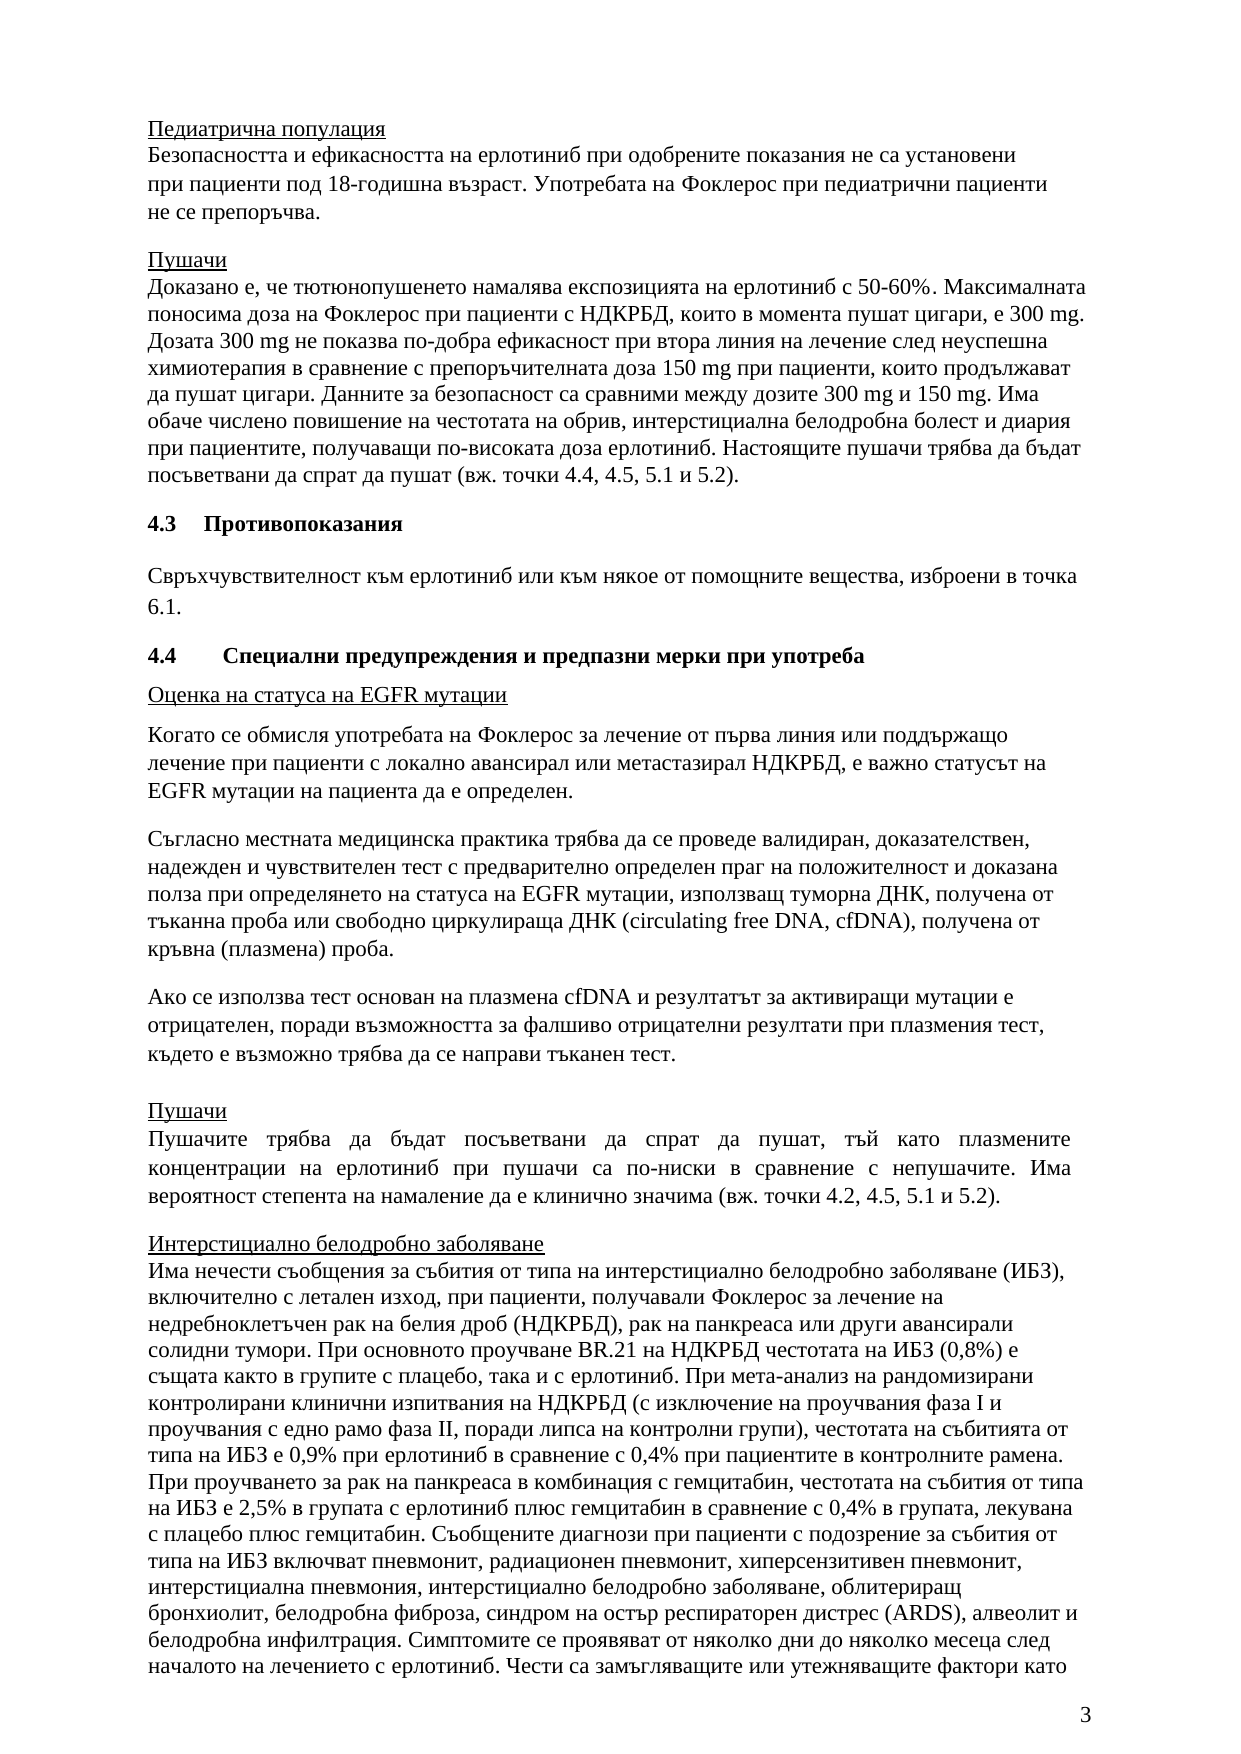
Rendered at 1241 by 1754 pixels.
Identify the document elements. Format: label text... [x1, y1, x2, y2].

text Пушачи [147, 1097, 1047, 1123]
text Ако се използва тест основан на плазмена cfDNA и резултатът за активиращи мутации е отрицателен, поради възможността за фалшиво отрицателни резултати при плазмения тест, където е възможно трябва да се направи тъканен тест. [147, 983, 1047, 1066]
text 4.4 Специални предупреждения и предпазни мерки при употреба [147, 642, 886, 668]
text Доказано е, че тютюнопушенето намалява експозицията на ерлотиниб с 50-60%. Максималната поносима доза на Фоклерос при пациенти с НДКРБД, които в момента пушат цигари, е 300 mg. Дозата 300 mg не показва по-добра ефикасност при втора линия на лечение след неуспешна химиотерапия в сравнение с препоръчителната доза 150 mg при пациенти, които продължават да пушат цигари. Данните за безопасност са сравними между дозите 300 mg и 150 mg. Има обаче числено повишение на честотата на обрив, интерстициална белодробна болест и диария при пациентите, получаващи по-високата доза ерлотиниб. Настоящите пушачи трябва да бъдат посъветвани да спрат да пушат (вж. точки 4.4, 4.5, 5.1 и 5.2). [147, 273, 1088, 487]
text Безопасността и ефикасността на ерлотиниб при одобрените показания не са установени при пациенти под 18-годишна възраст. Употребата на Фоклерос при педиатрични пациенти не се препоръчва. [147, 141, 1059, 224]
text Съгласно местната медицинска практика трябва да се проведе валидиран, доказателствен, надежден и чувствителен тест с предварително определен праг на положителност и доказана полза при определянето на статуса на EGFR мутации, използващ туморна ДНК, получена от тъканна проба или свободно циркулираща ДНК (circulating free DNA, cfDNA), получена от кръвна (плазмена) проба. [147, 825, 1061, 961]
text Оценка на статуса на EGFR мутации [147, 681, 849, 707]
text Свръхчувствителност към ерлотиниб или към някое от помощните вещества, изброени в точка 6.1. [147, 563, 1080, 620]
text Педиатрична популация [147, 115, 1091, 141]
text Интерстициално белодробно заболяване [148, 1230, 1091, 1257]
text 4.3 Противопоказания [147, 510, 1091, 537]
text Пушачи [147, 246, 1091, 273]
text Пушачите трябва да бъдат посъветвани да спрат да пушат, тъй като плазмените концентрации на ерлотиниб при пушачи са по-ниски в сравнение с непушачите. Има вероятност степента на намаление да е клинично значима (вж. точки 4.2, 4.5, 5.1 и 5.2). [148, 1125, 1073, 1209]
text Когато се обмисля употребата на Фоклерос за лечение от първа линия или поддържащо лечение при пациенти с локално авансирал или метастазирал НДКРБД, е важно статусът на EGFR мутации на пациента да е определен. [147, 721, 1072, 804]
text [148, 1257, 1089, 1678]
